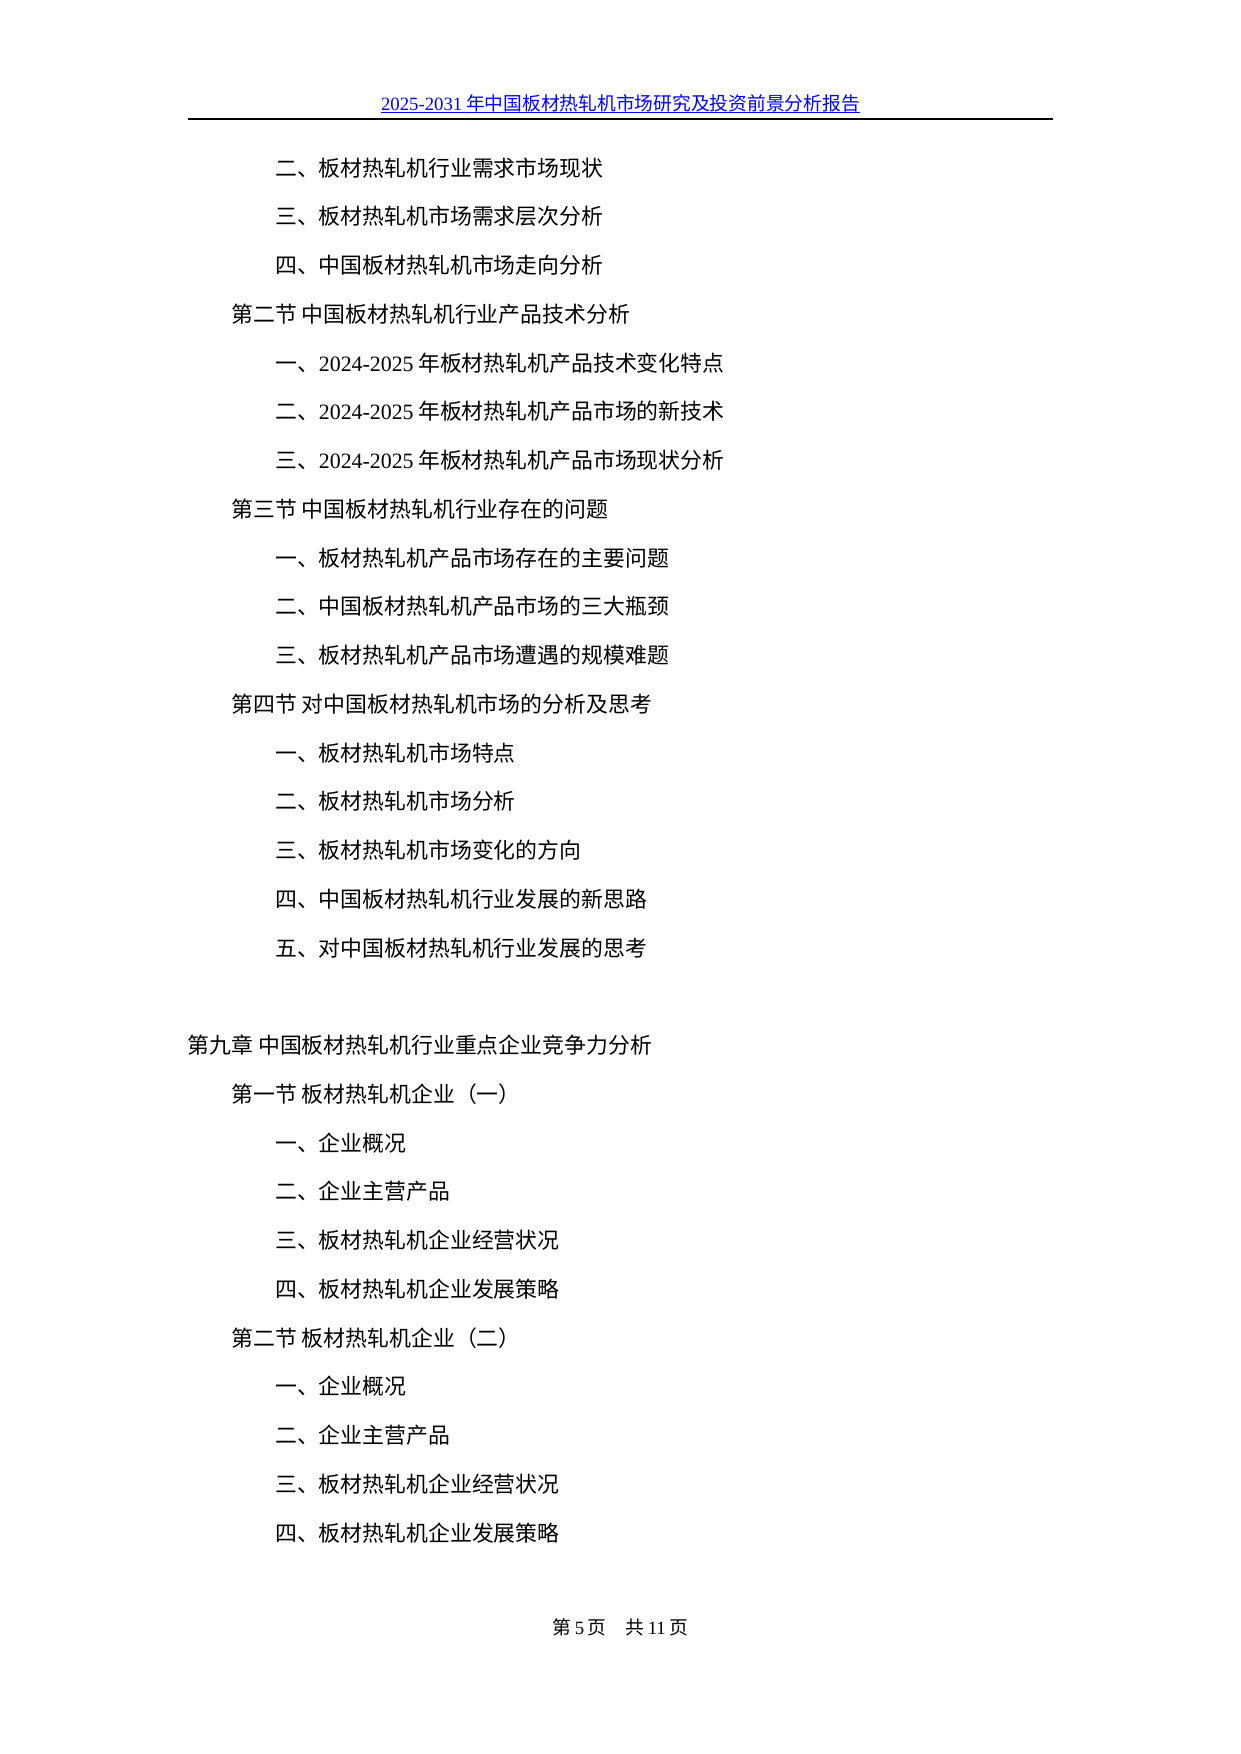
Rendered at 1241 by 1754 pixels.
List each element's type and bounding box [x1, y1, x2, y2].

text [187, 150, 1053, 1548]
